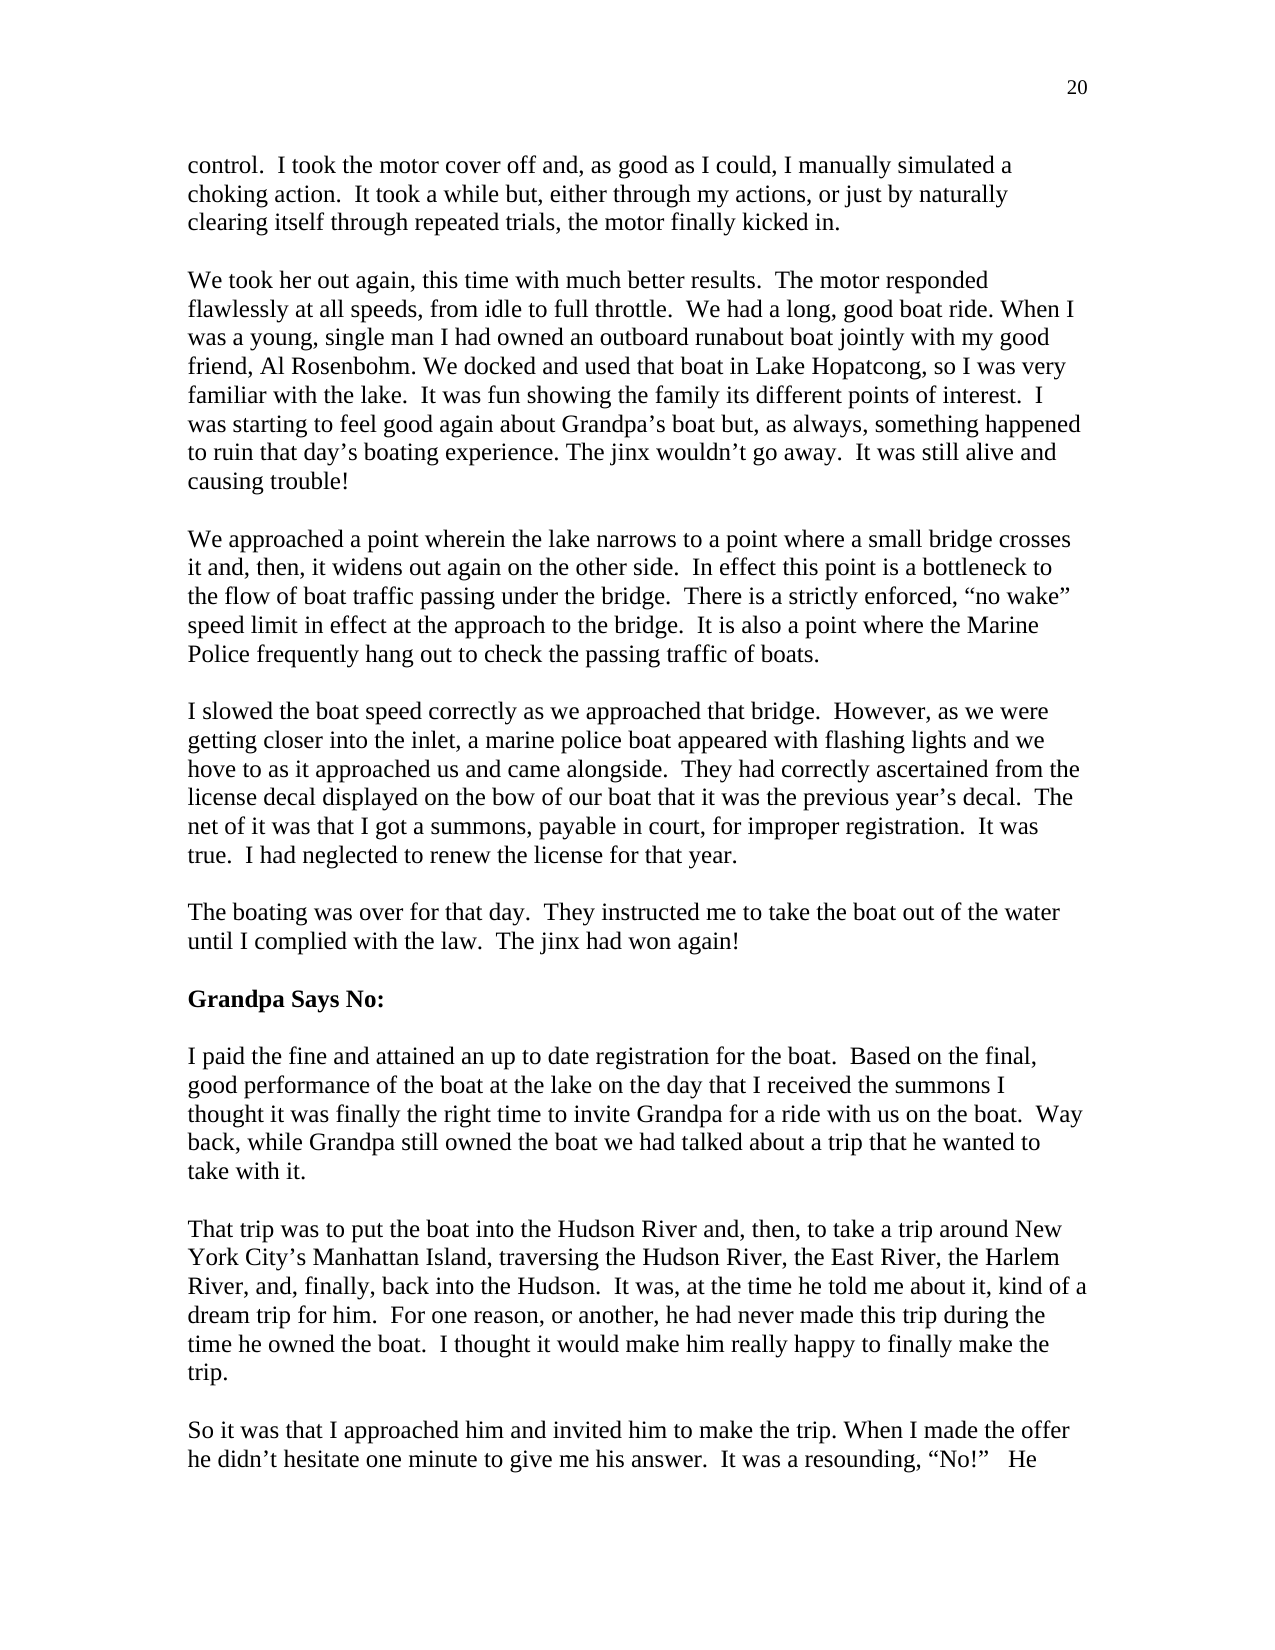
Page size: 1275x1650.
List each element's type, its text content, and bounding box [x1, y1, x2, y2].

text I paid the fine and attained an up to date registration for the boat. Based on the final, good performance of the boat at the lake on the day that I received the summons I thought it was finally the right time to invite Grandpa for a ride with us on the boat. Way back, while Grandpa still owned the boat we had talked about a trip that he wanted to take with it. [187, 1041, 1087, 1185]
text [187, 150, 1087, 236]
text We took her out again, this time with much better results. The motor responded flawlessly at all speeds, from idle to full throttle. We had a long, good boat ride. When I was a young, single man I had owned an outboard runabout boat jointly with my good friend, Al Rosenbohm. We docked and used that boat in Lake Hopatcong, so I was very familiar with the lake. It was fun showing the family its different points of interest. I was starting to feel good again about Grandpa’s boat but, as always, something happened to ruin that day’s boating experience. The jinx wouldn’t go away. It was still alive and causing trouble! [187, 265, 1087, 495]
text We approached a point wherein the lake narrows to a point where a small bridge crosses it and, then, it widens out again on the other side. In effect this point is a bottleneck to the flow of boat traffic passing under the bridge. There is a strictly enforced, “no wake” speed limit in effect at the approach to the bridge. It is also a point where the Marine Police frequently hang out to check the passing traffic of boats. [187, 524, 1087, 667]
text That trip was to put the boat into the Hudson River and, then, to take a trip around New York City’s Manhattan Island, traversing the Hudson River, the East River, the Harlem River, and, finally, back into the Hudson. It was, at the time he told me about it, kind of a dream trip for him. For one reason, or another, he had never made this trip during the time he owned the boat. I thought it would make him really happy to finally make the trip. [187, 1214, 1087, 1386]
text The boating was over for that day. They instructed me to take the boat out of the water until I complied with the law. The jinx had won again! [187, 897, 1087, 955]
text Grandpa Says No: [187, 984, 1087, 1012]
text I slowed the boat speed correctly as we approached that bridge. However, as we were getting closer into the inlet, a marine police boat appeared with flashing lights and we hove to as it approached us and came alongside. They had correctly ascertained from the license decal displayed on the bow of our boat that it was the previous year’s decal. The net of it was that I got a summons, payable in court, for improper registration. It was true. I had neglected to renew the license for that year. [187, 696, 1087, 869]
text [187, 1415, 1087, 1472]
